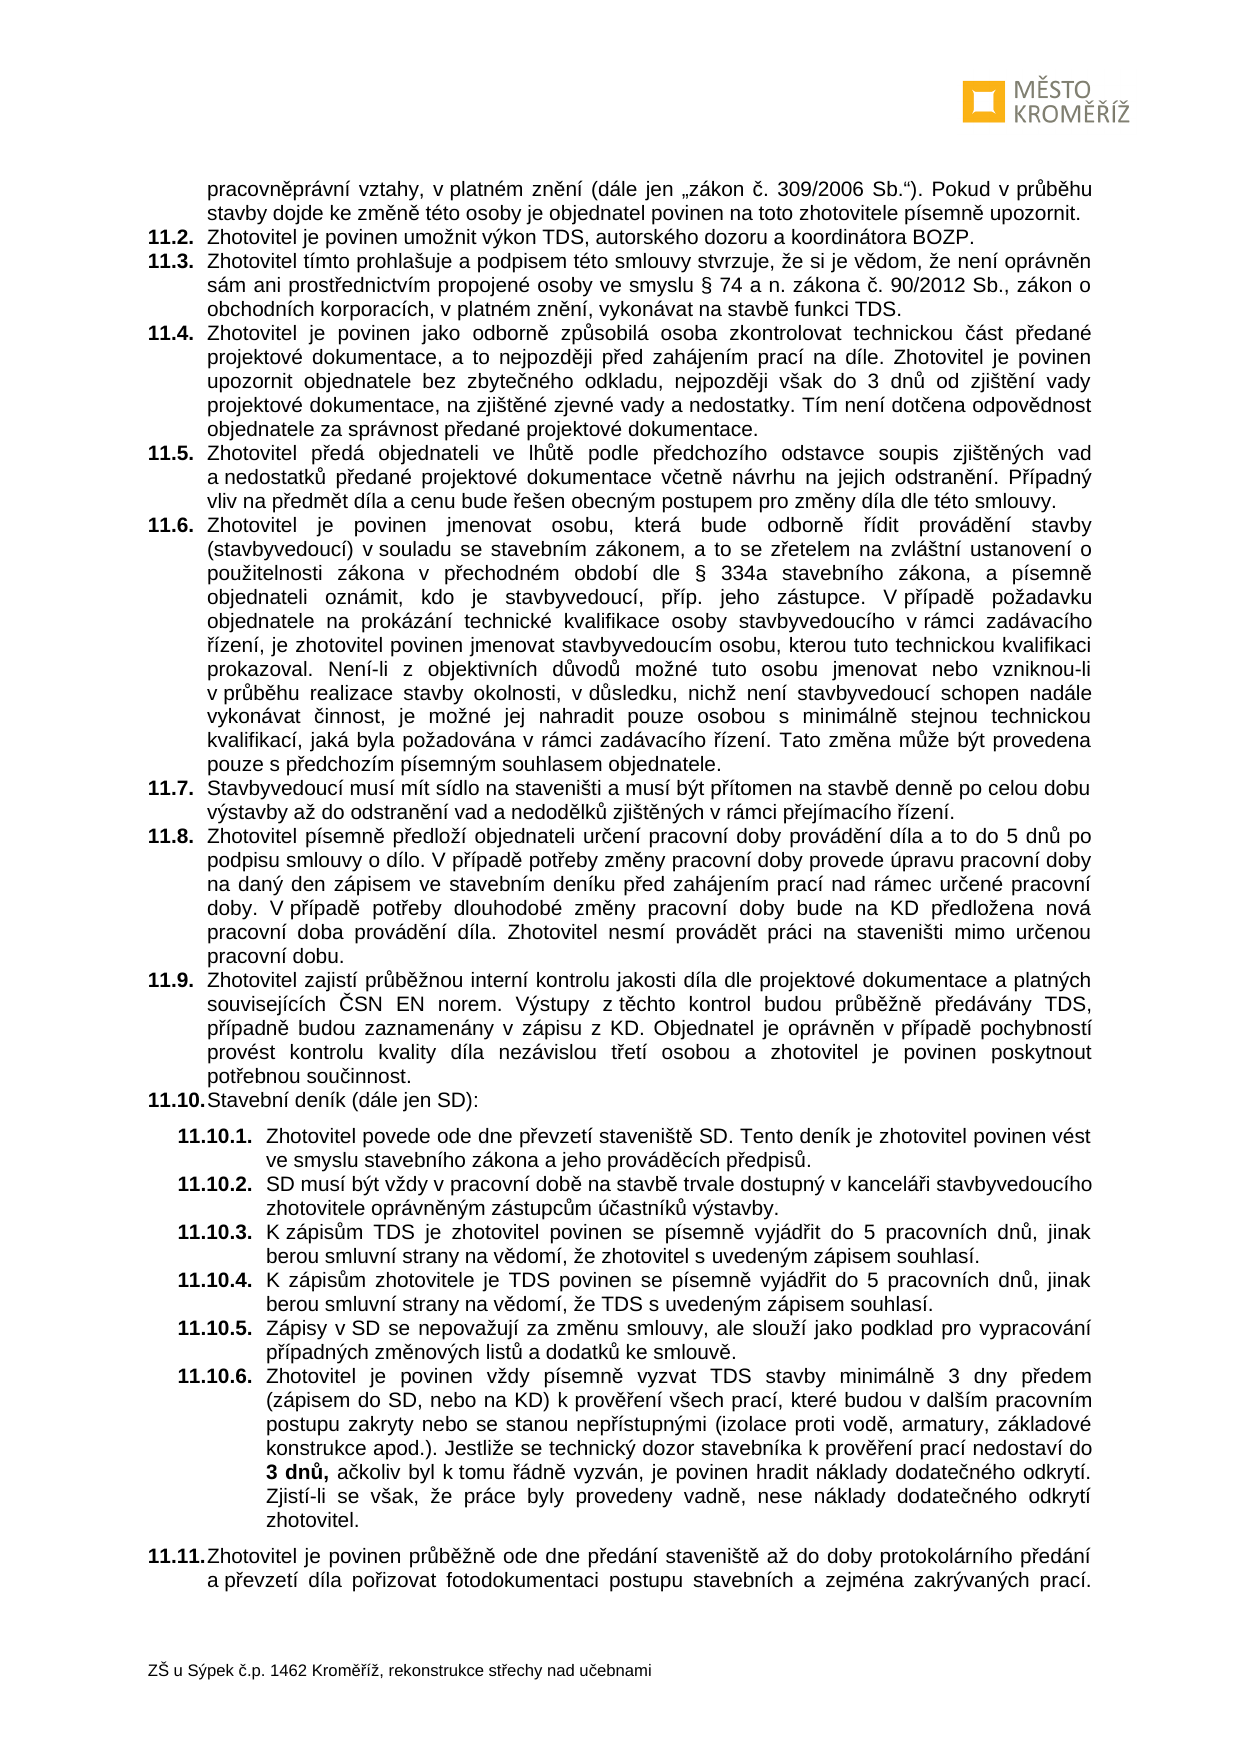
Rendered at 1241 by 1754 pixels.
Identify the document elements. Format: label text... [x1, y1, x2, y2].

list Zhotovitel tímto prohlašuje a podpisem této smlouvy stvrzuje, že si je vědom, že není oprávněn sám ani prostřednictvím propojené osoby ve smyslu § 74 a n. zákona č. 90/2012 Sb., zákon o obchodních korporacích, v platném znění, vykonávat na stavbě funkci TDS. [148, 249, 1092, 321]
list Stavbyvedoucí musí mít sídlo na staveništi a musí být přítomen na stavbě denně po celou dobu výstavby až do odstranění vad a nedodělků zjištěných v rámci přejímacího řízení. [148, 776, 1092, 824]
list Zhotovitel je povinen vždy písemně vyzvat TDS stavby minimálně 3 dny předem (zápisem do SD, nebo na KD) k prověření všech prací, které budou v dalším pracovním postupu zakryty nebo se stanou nepřístupnými (izolace proti vodě, armatury, základové konstrukce apod.). Jestliže se technický dozor stavebníka k prověření prací nedostaví do 3 dnů, ačkoliv byl k tomu řádně vyzván, je povinen hradit náklady dodatečného odkrytí. Zjistí-li se však, že práce byly provedeny vadně, nese náklady dodatečného odkrytí zhotovitel. [177, 1364, 1092, 1531]
list K zápisům zhotovitele je TDS povinen se písemně vyjádřit do 5 pracovních dnů, jinak berou smluvní strany na vědomí, že TDS s uvedeným zápisem souhlasí. [177, 1268, 1092, 1316]
list Zhotovitel je povinen umožnit výkon TDS, autorského dozoru a koordinátora BOZP. [148, 225, 1092, 249]
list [148, 1544, 1092, 1592]
list K zápisům TDS je zhotovitel povinen se písemně vyjádřit do 5 pracovních dnů, jinak berou smluvní strany na vědomí, že zhotovitel s uvedeným zápisem souhlasí. [177, 1220, 1092, 1268]
list Zhotovitel je povinen jako odborně způsobilá osoba zkontrolovat technickou část předané projektové dokumentace, a to nejpozději před zahájením prací na díle. Zhotovitel je povinen upozornit objednatele bez zbytečného odkladu, nejpozději však do 3 dnů od zjištění vady projektové dokumentace, na zjištěné zjevné vady a nedostatky. Tím není dotčena odpovědnost objednatele za správnost předané projektové dokumentace. [148, 321, 1092, 441]
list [148, 177, 1092, 225]
picture [957, 69, 1137, 135]
list Zhotovitel písemně předloží objednateli určení pracovní doby provádění díla a to do 5 dnů po podpisu smlouvy o dílo. V případě potřeby změny pracovní doby provede úpravu pracovní doby na daný den zápisem ve stavebním deníku před zahájením prací nad rámec určené pracovní doby. V případě potřeby dlouhodobé změny pracovní doby bude na KD předložena nová pracovní doba provádění díla. Zhotovitel nesmí provádět práci na staveništi mimo určenou pracovní dobu. [148, 824, 1092, 968]
list Zhotovitel povede ode dne převzetí staveniště SD. Tento deník je zhotovitel povinen vést ve smyslu stavebního zákona a jeho prováděcích předpisů. [177, 1124, 1092, 1172]
list SD musí být vždy v pracovní době na stavbě trvale dostupný v kanceláři stavbyvedoucího zhotovitele oprávněným zástupcům účastníků výstavby. [177, 1172, 1092, 1220]
list Stavební deník (dále jen SD): [148, 1088, 1092, 1112]
list Zhotovitel předá objednateli ve lhůtě podle předchozího odstavce soupis zjištěných vad a nedostatků předané projektové dokumentace včetně návrhu na jejich odstranění. Případný vliv na předmět díla a cenu bude řešen obecným postupem pro změny díla dle této smlouvy. [148, 441, 1092, 513]
list Zhotovitel je povinen jmenovat osobu, která bude odborně řídit provádění stavby (stavbyvedoucí) v souladu se stavebním zákonem, a to se zřetelem na zvláštní ustanovení o použitelnosti zákona v přechodném období dle § 334a stavebního zákona, a písemně objednateli oznámit, kdo je stavbyvedoucí, příp. jeho zástupce. V případě požadavku objednatele na prokázání technické kvalifikace osoby stavbyvedoucího v rámci zadávacího řízení, je zhotovitel povinen jmenovat stavbyvedoucím osobu, kterou tuto technickou kvalifikaci prokazoval. Není-li z objektivních důvodů možné tuto osobu jmenovat nebo vzniknou-li v průběhu realizace stavby okolnosti, v důsledku, nichž není stavbyvedoucí schopen nadále vykonávat činnost, je možné jej nahradit pouze osobou s minimálně stejnou technickou kvalifikací, jaká byla požadována v rámci zadávacího řízení. Tato změna může být provedena pouze s předchozím písemným souhlasem objednatele. [148, 513, 1092, 776]
list Zápisy v SD se nepovažují za změnu smlouvy, ale slouží jako podklad pro vypracování případných změnových listů a dodatků ke smlouvě. [177, 1316, 1092, 1364]
list Zhotovitel zajistí průběžnou interní kontrolu jakosti díla dle projektové dokumentace a platných souvisejících ČSN EN norem. Výstupy z těchto kontrol budou průběžně předávány TDS, případně budou zaznamenány v zápisu z KD. Objednatel je oprávněn v případě pochybností provést kontrolu kvality díla nezávislou třetí osobou a zhotovitel je povinen poskytnout potřebnou součinnost. [148, 968, 1092, 1088]
